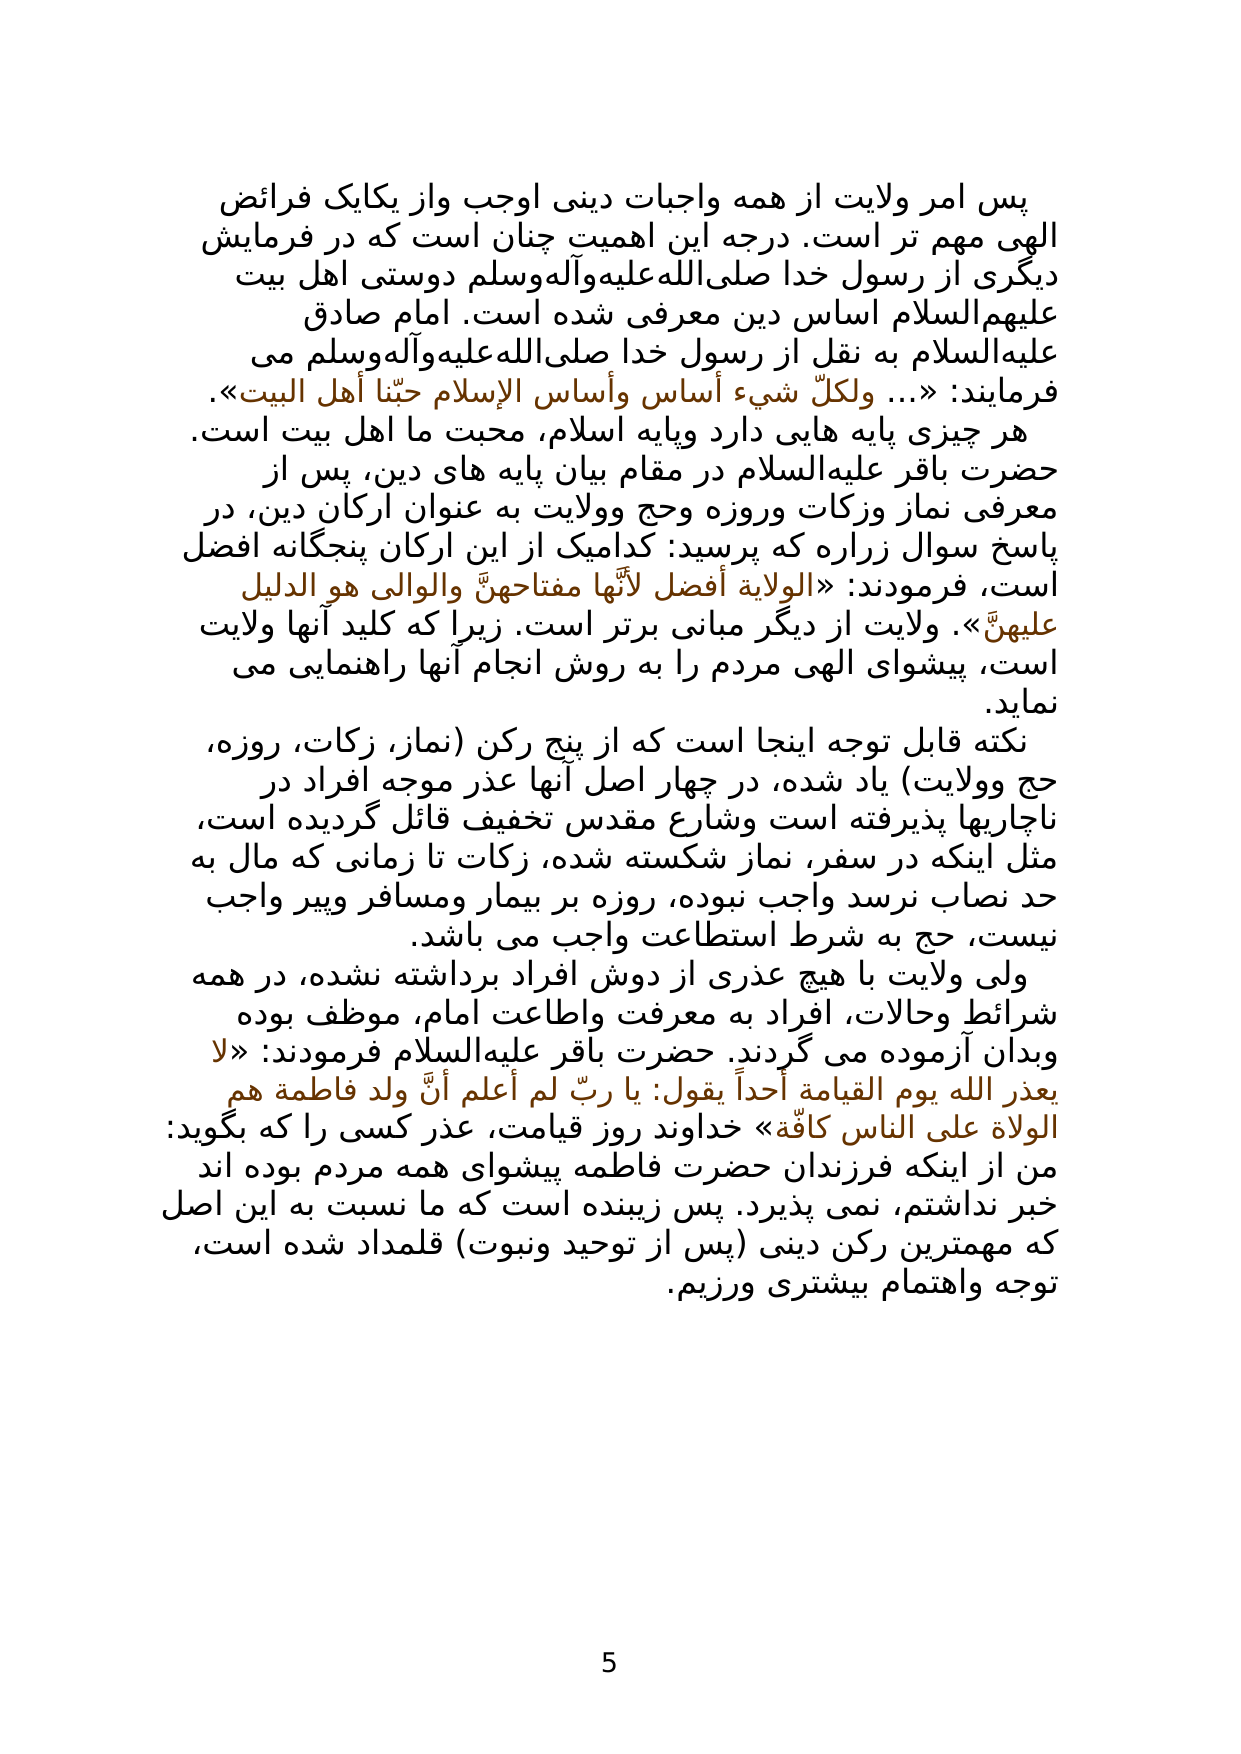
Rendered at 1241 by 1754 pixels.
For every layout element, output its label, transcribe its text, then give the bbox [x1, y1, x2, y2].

text نکته قابل توجه اينجا است که از پنج رکن (نماز، زکات، روزه، حج وولايت) ياد شده، در چهار اصل آنها عذر موجه افراد در ناچاريها پذيرفته است وشارع مقدس تخفيف قائل گرديده است، مثل اينکه در سفر، نماز شکسته شده، زکات تا زمانی که مال به حد نصاب نرسد واجب نبوده، روزه بر بيمار ومسافر وپير واجب نيست، حج به شرط استطاعت واجب می باشد. [159, 721, 1059, 954]
text ولی ولايت با هيچ عذری از دوش افراد برداشته نشده، در همه شرائط وحالات، افراد به معرفت واطاعت امام، موظف بوده وبدان آزموده می گردند. حضرت باقر عليه‌السلام فرمودند: «لا يعذر الله يوم القيامة أحداً يقول: يا ربّ لم أعلم أنَّ ولد فاطمة هم الولاة علی الناس کافّة» خداوند روز قيامت، عذر کسی را که بگويد: من از اينکه فرزندان حضرت فاطمه پيشوای همه مردم بوده اند خبر نداشتم، نمی پذيرد. پس زيبنده است که ما نسبت به اين اصل که مهمترين رکن دينی (پس از توحيد ونبوت) قلمداد شده است، توجه واهتمام بيشتری ورزيم. [159, 954, 1059, 1301]
text هر چيزی پايه هايی دارد وپايه اسلام، محبت ما اهل بيت است. حضرت باقر عليه‌السلام در مقام بيان پايه های دين، پس از معرفی نماز وزکات وروزه وحج وولايت به عنوان ارکان دين، در پاسخ سوال زراره که پرسيد: کداميک از اين ارکان پنجگانه افضل است، فرمودند: «الولاية أفضل لأنَّها مفتاحهنَّ والوالی هو الدليل عليهنَّ». ولايت از ديگر مبانی برتر است. زيرا که کليد آنها ولايت است، پيشوای الهی مردم را به روش انجام آنها راهنمايی می نمايد. [159, 410, 1059, 721]
text پس امر ولايت از همه واجبات دينی اوجب واز يکايک فرائض الهی مهم تر است. درجه اين اهميت چنان است که در فرمايش ديگری از رسول خدا صلی‌الله‌عليه‌وآله‌وسلم دوستی اهل بيت عليهم‌السلام اساس دين معرفی شده است. امام صادق عليه‌السلام به نقل از رسول خدا صلی‌الله‌عليه‌وآله‌وسلم می فرمايند: «... ولکلّ شيء أساس وأساس الإسلام حبّنا أهل البيت». [159, 177, 1059, 410]
